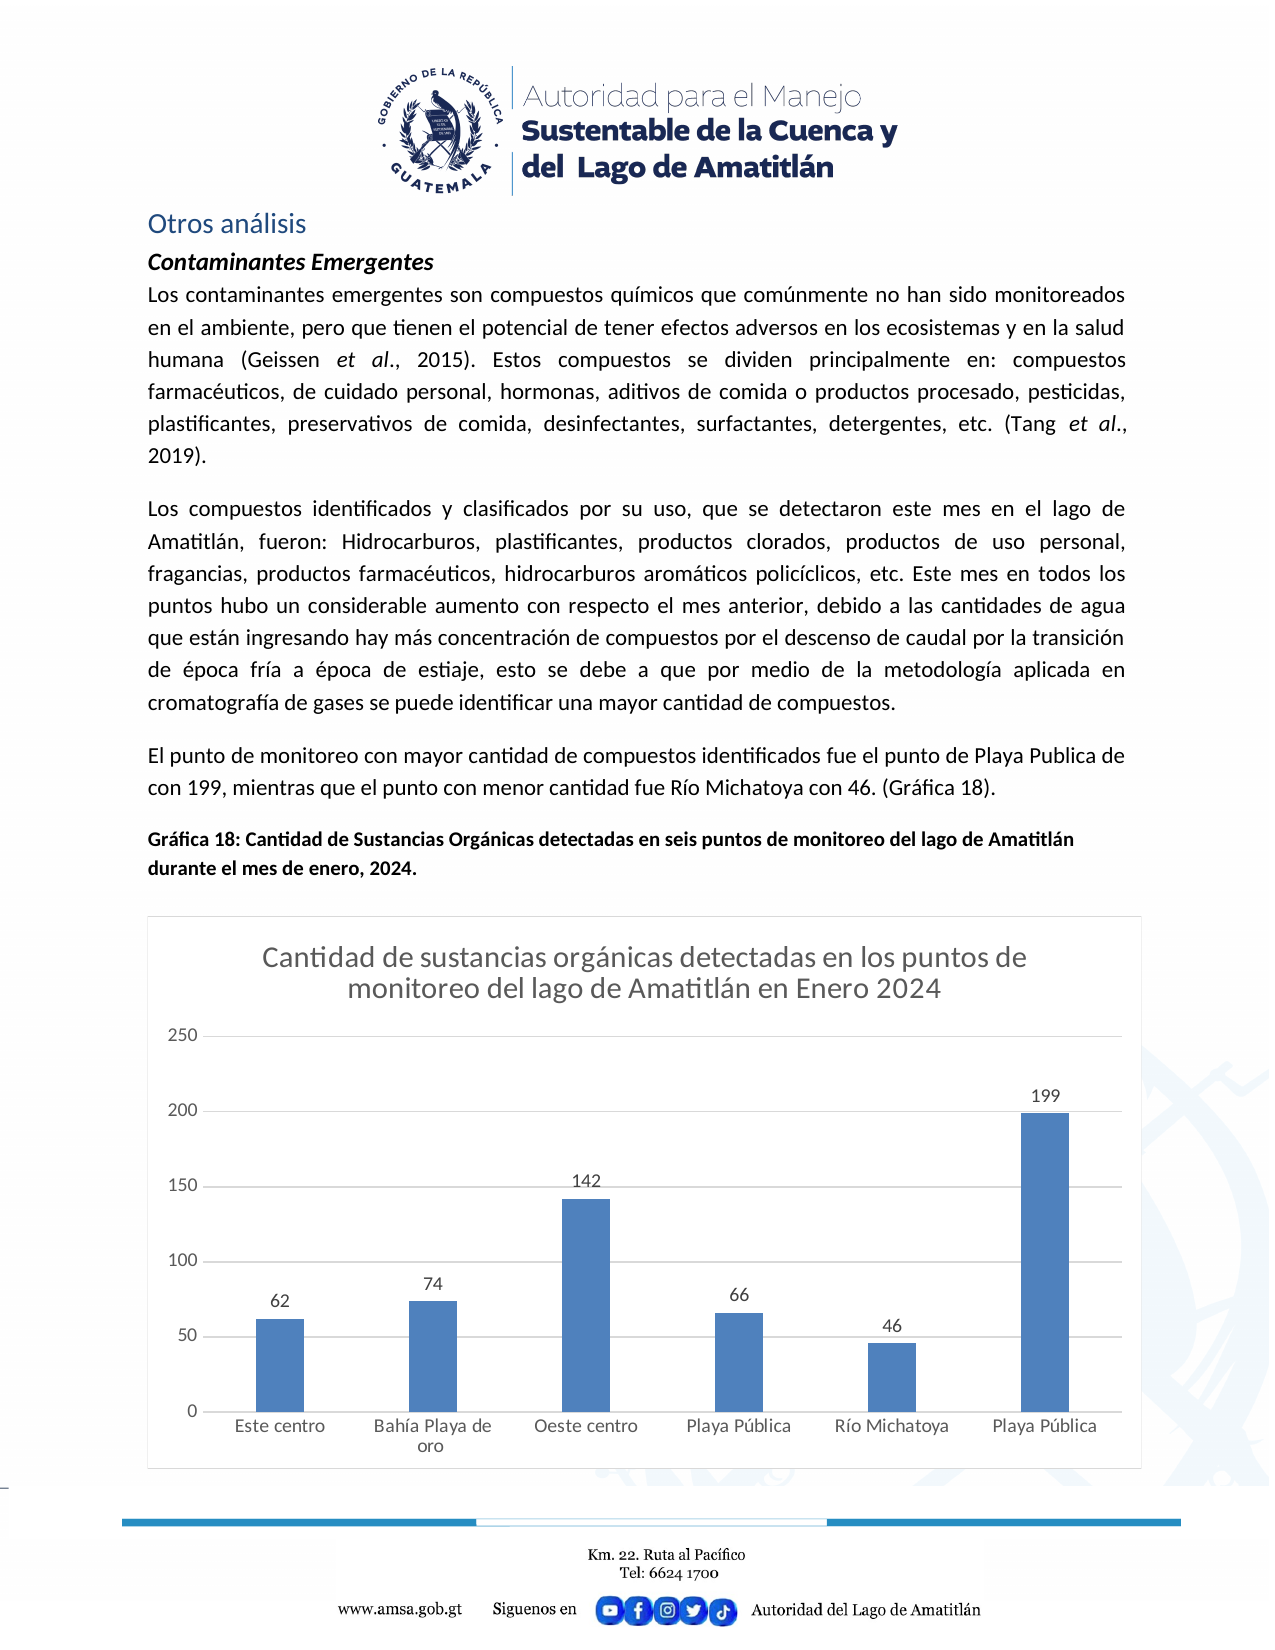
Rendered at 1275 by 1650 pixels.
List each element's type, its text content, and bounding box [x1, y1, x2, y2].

picture [0, 5, 1275, 1629]
subtitle Otros análisis [148, 205, 1127, 240]
text Los contaminantes emergentes son compuestos químicos que comúnmente no han sido monitoreados en el ambiente, pero que tienen el potencial de tener efectos adversos en los ecosistemas y en la salud humana (Geissen et al., 2015). Estos compuestos se dividen principalmente en: compuestos farmacéuticos, de cuidado personal, hormonas, aditivos de comida o productos procesado, pesticidas, plastificantes, preservativos de comida, desinfectantes, surfactantes, detergentes, etc. (Tang et al., 2019). [148, 281, 1127, 469]
text Gráfica 18: Cantidad de Sustancias Orgánicas detectadas en seis puntos de monitoreo del lago de Amatitlán durante el mes de enero, 2024. [148, 826, 1127, 881]
text El punto de monitoreo con mayor cantidad de compuestos identificados fue el punto de Playa Publica de con 199, mientras que el punto con menor cantidad fue Río Michatoya con 46. (Gráfica 18). [148, 741, 1127, 801]
text Los compuestos identificados y clasificados por su uso, que se detectaron este mes en el lago de Amatitlán, fueron: Hidrocarburos, plastificantes, productos clorados, productos de uso personal, fragancias, productos farmacéuticos, hidrocarburos aromáticos policíclicos, etc. Este mes en todos los puntos hubo un considerable aumento con respecto el mes anterior, debido a las cantidades de agua que están ingresando hay más concentración de compuestos por el descenso de caudal por la transición de época fría a época de estiaje, esto se debe a que por medio de la metodología aplicada en cromatografía de gases se puede identificar una mayor cantidad de compuestos. [148, 494, 1127, 716]
subtitle Contaminantes Emergentes [148, 246, 1127, 276]
